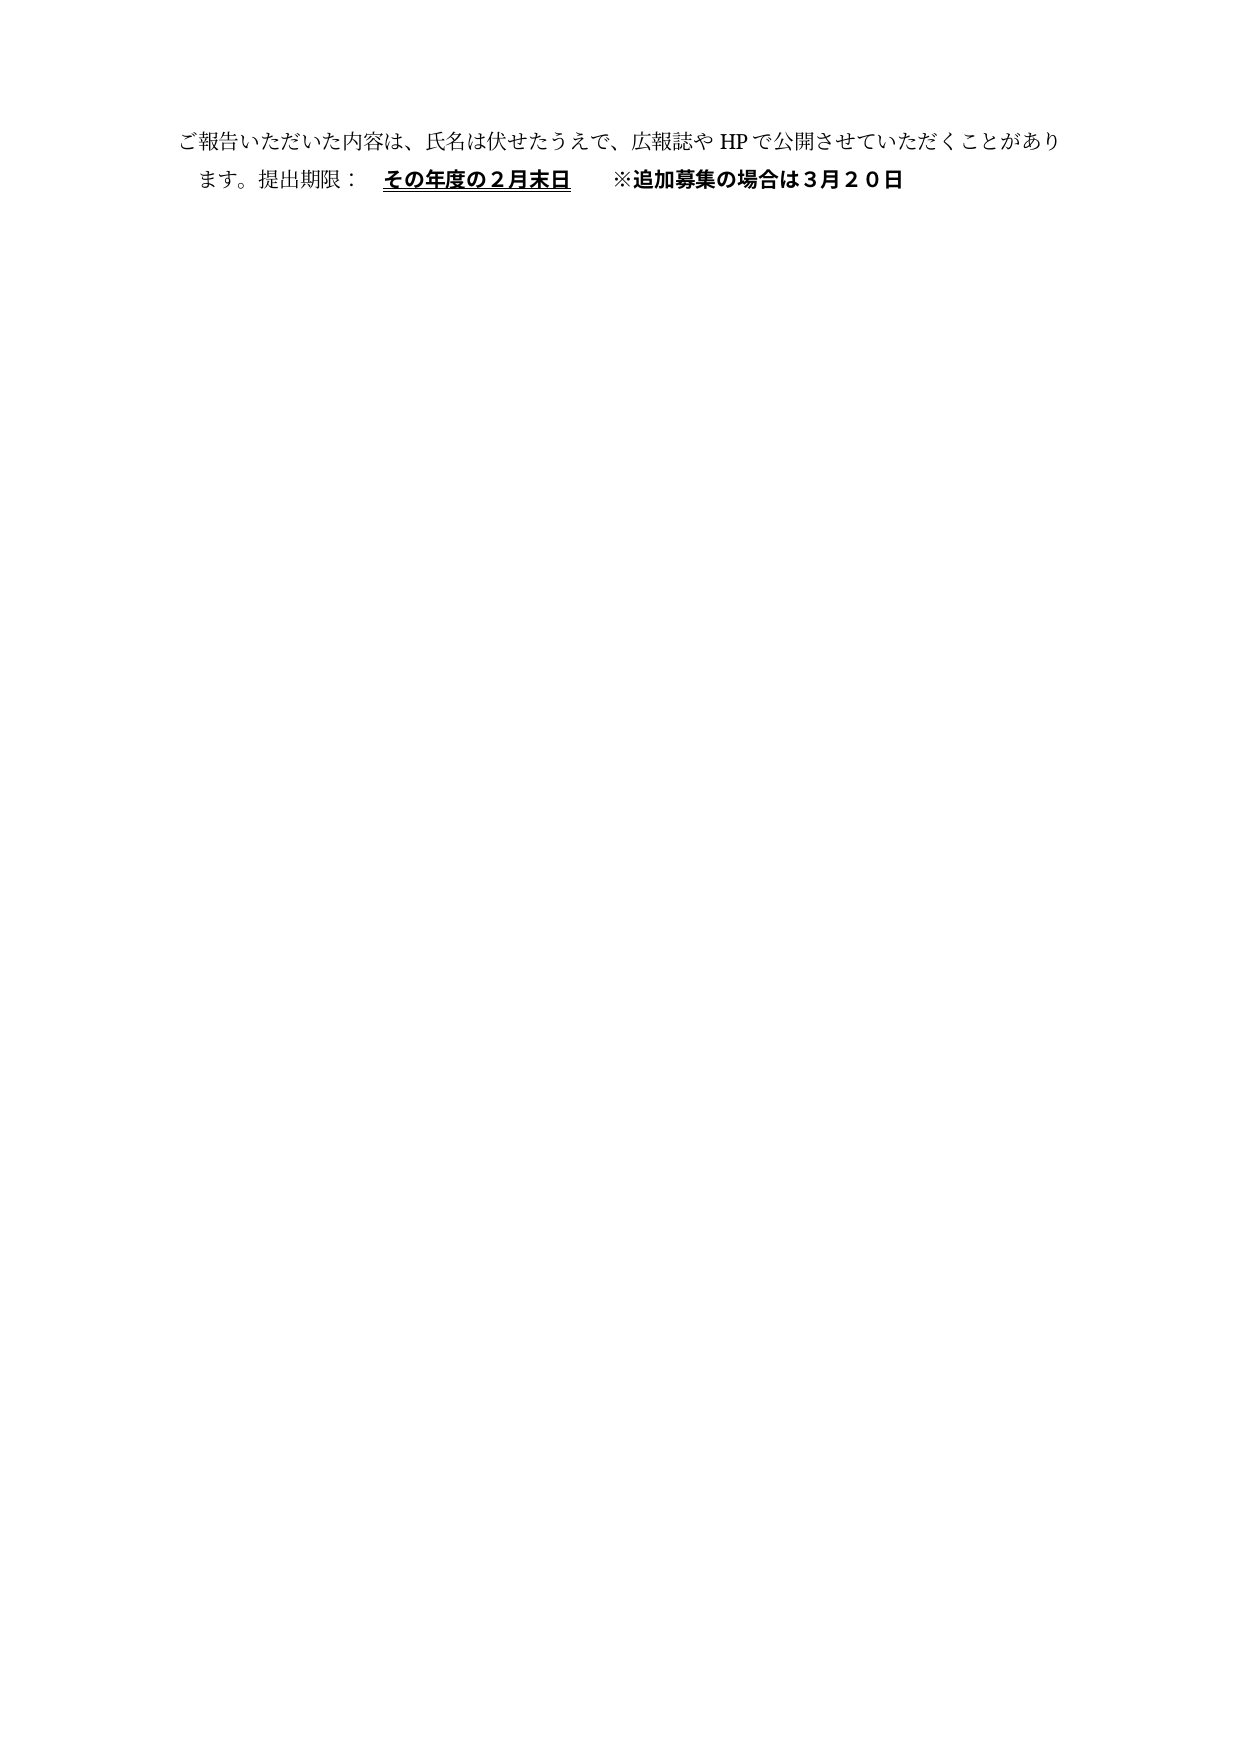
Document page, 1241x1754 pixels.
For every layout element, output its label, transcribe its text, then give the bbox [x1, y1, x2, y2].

text ご報告いただいた内容は、氏名は伏せたうえで、広報誌やHPで公開させていただくことがあります。提出期限： その年度の２月末日 ※追加募集の場合は３月２０日 [177, 118, 1063, 193]
